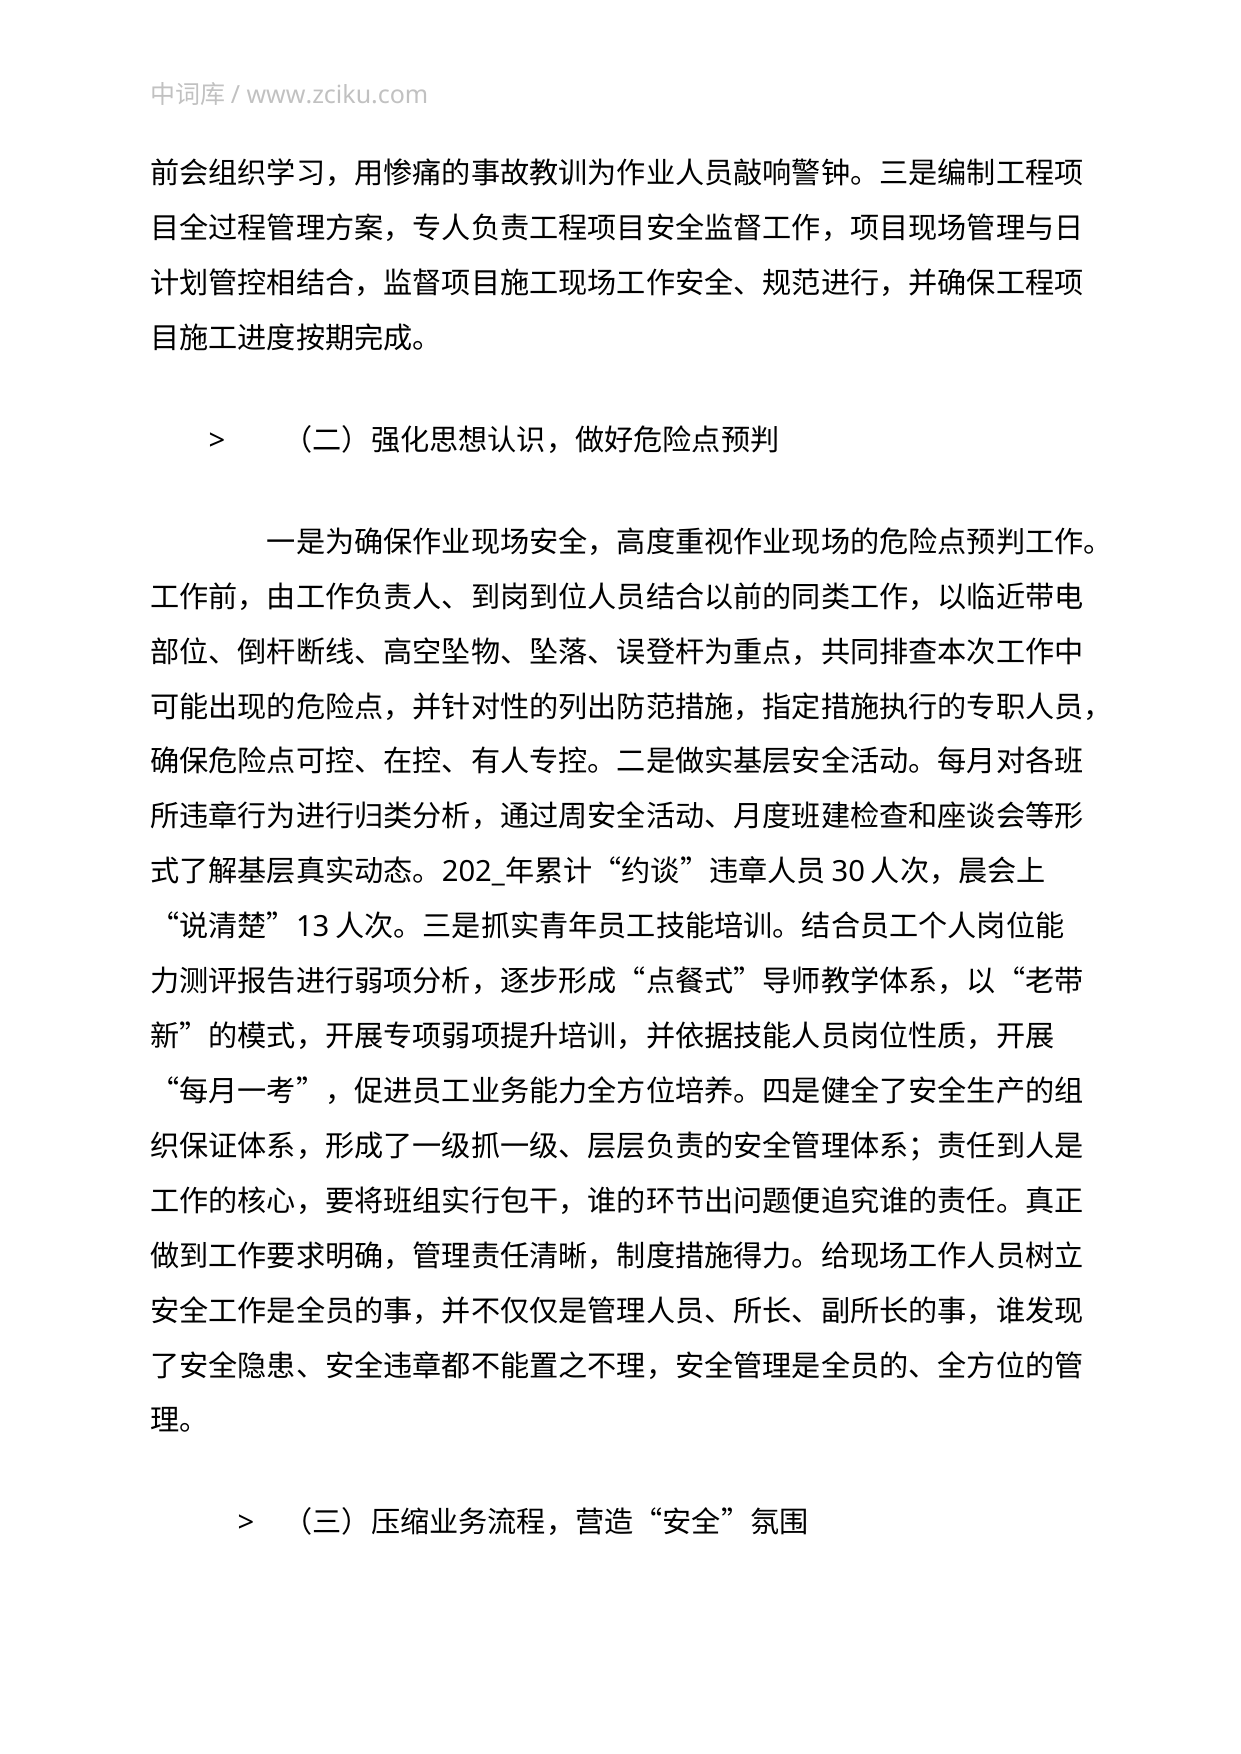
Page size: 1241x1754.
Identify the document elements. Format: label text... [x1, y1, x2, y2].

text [150, 150, 1090, 357]
text > （三）压缩业务流程，营造“安全”氛围 [150, 1499, 1090, 1541]
text 一是为确保作业现场安全，高度重视作业现场的危险点预判工作。工作前，由工作负责人、到岗到位人员结合以前的同类工作，以临近带电部位、倒杆断线、高空坠物、坠落、误登杆为重点，共同排查本次工作中可能出现的危险点，并针对性的列出防范措施，指定措施执行的专职人员，确保危险点可控、在控、有人专控。二是做实基层安全活动。每月对各班所违章行为进行归类分析，通过周安全活动、月度班建检查和座谈会等形式了解基层真实动态。202_年累计“约谈”违章人员30人次，晨会上“说清楚”13人次。三是抓实青年员工技能培训。结合员工个人岗位能力测评报告进行弱项分析，逐步形成“点餐式”导师教学体系，以“老带新”的模式，开展专项弱项提升培训，并依据技能人员岗位性质，开展“每月一考”，促进员工业务能力全方位培养。四是健全了安全生产的组织保证体系，形成了一级抓一级、层层负责的安全管理体系；责任到人是工作的核心，要将班组实行包干，谁的环节出问题便追究谁的责任。真正做到工作要求明确，管理责任清晰，制度措施得力。给现场工作人员树立安全工作是全员的事，并不仅仅是管理人员、所长、副所长的事，谁发现了安全隐患、安全违章都不能置之不理，安全管理是全员的、全方位的管理。 [150, 518, 1090, 1439]
text > （二）强化思想认识，做好危险点预判 [150, 416, 1090, 459]
